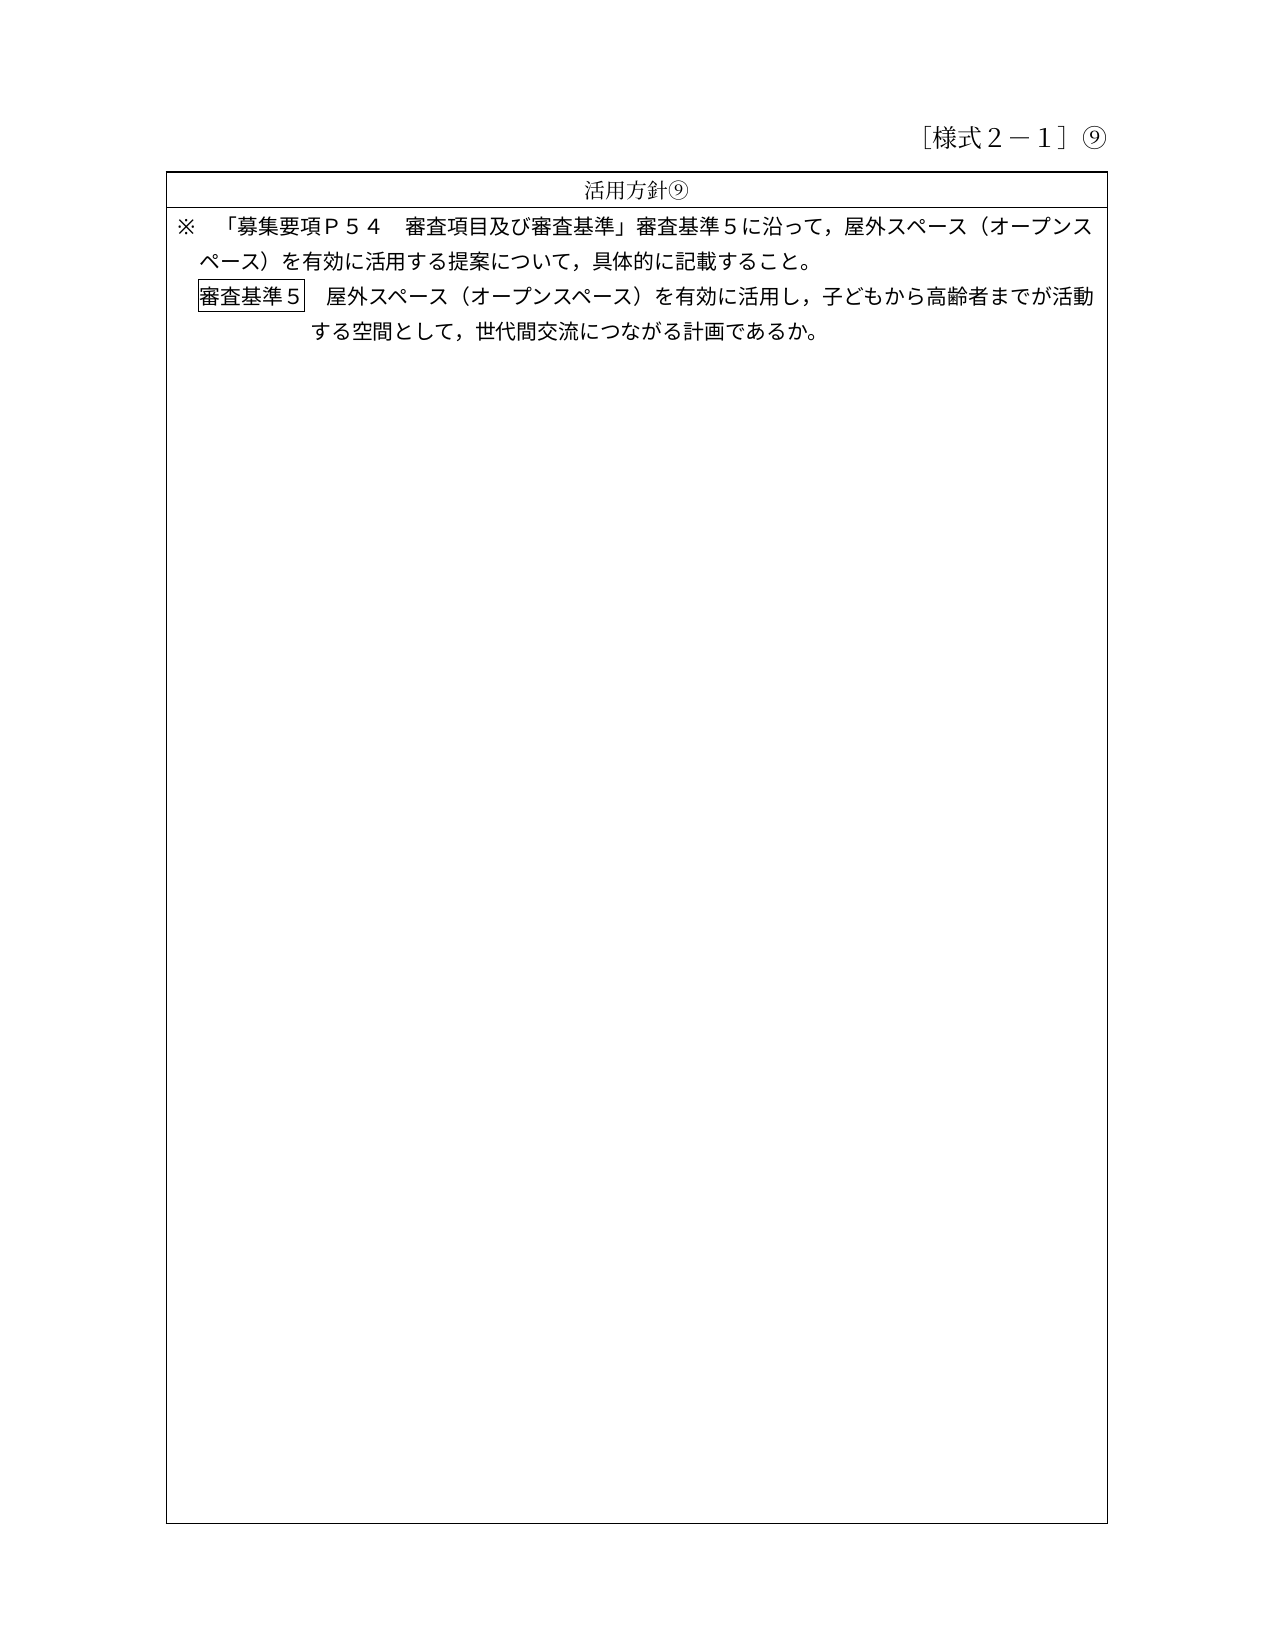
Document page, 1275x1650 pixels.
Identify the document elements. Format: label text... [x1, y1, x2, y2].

text ［様式２－１］⑨ [177, 102, 1107, 171]
table_header 活用方針⑨ [167, 173, 1107, 207]
table_cell ※ 「募集要項Ｐ５４ 審査項目及び審査基準」審査基準５に沿って，屋外スペース（オープンスペース）を有効に活用する提案について，具体的に記載すること。 審査基準５ 屋外スペース（オープンスペース）を有効に活用し，子どもから高齢者までが活動する空間として，世代間交流につながる計画であるか。 [167, 208, 1107, 1523]
